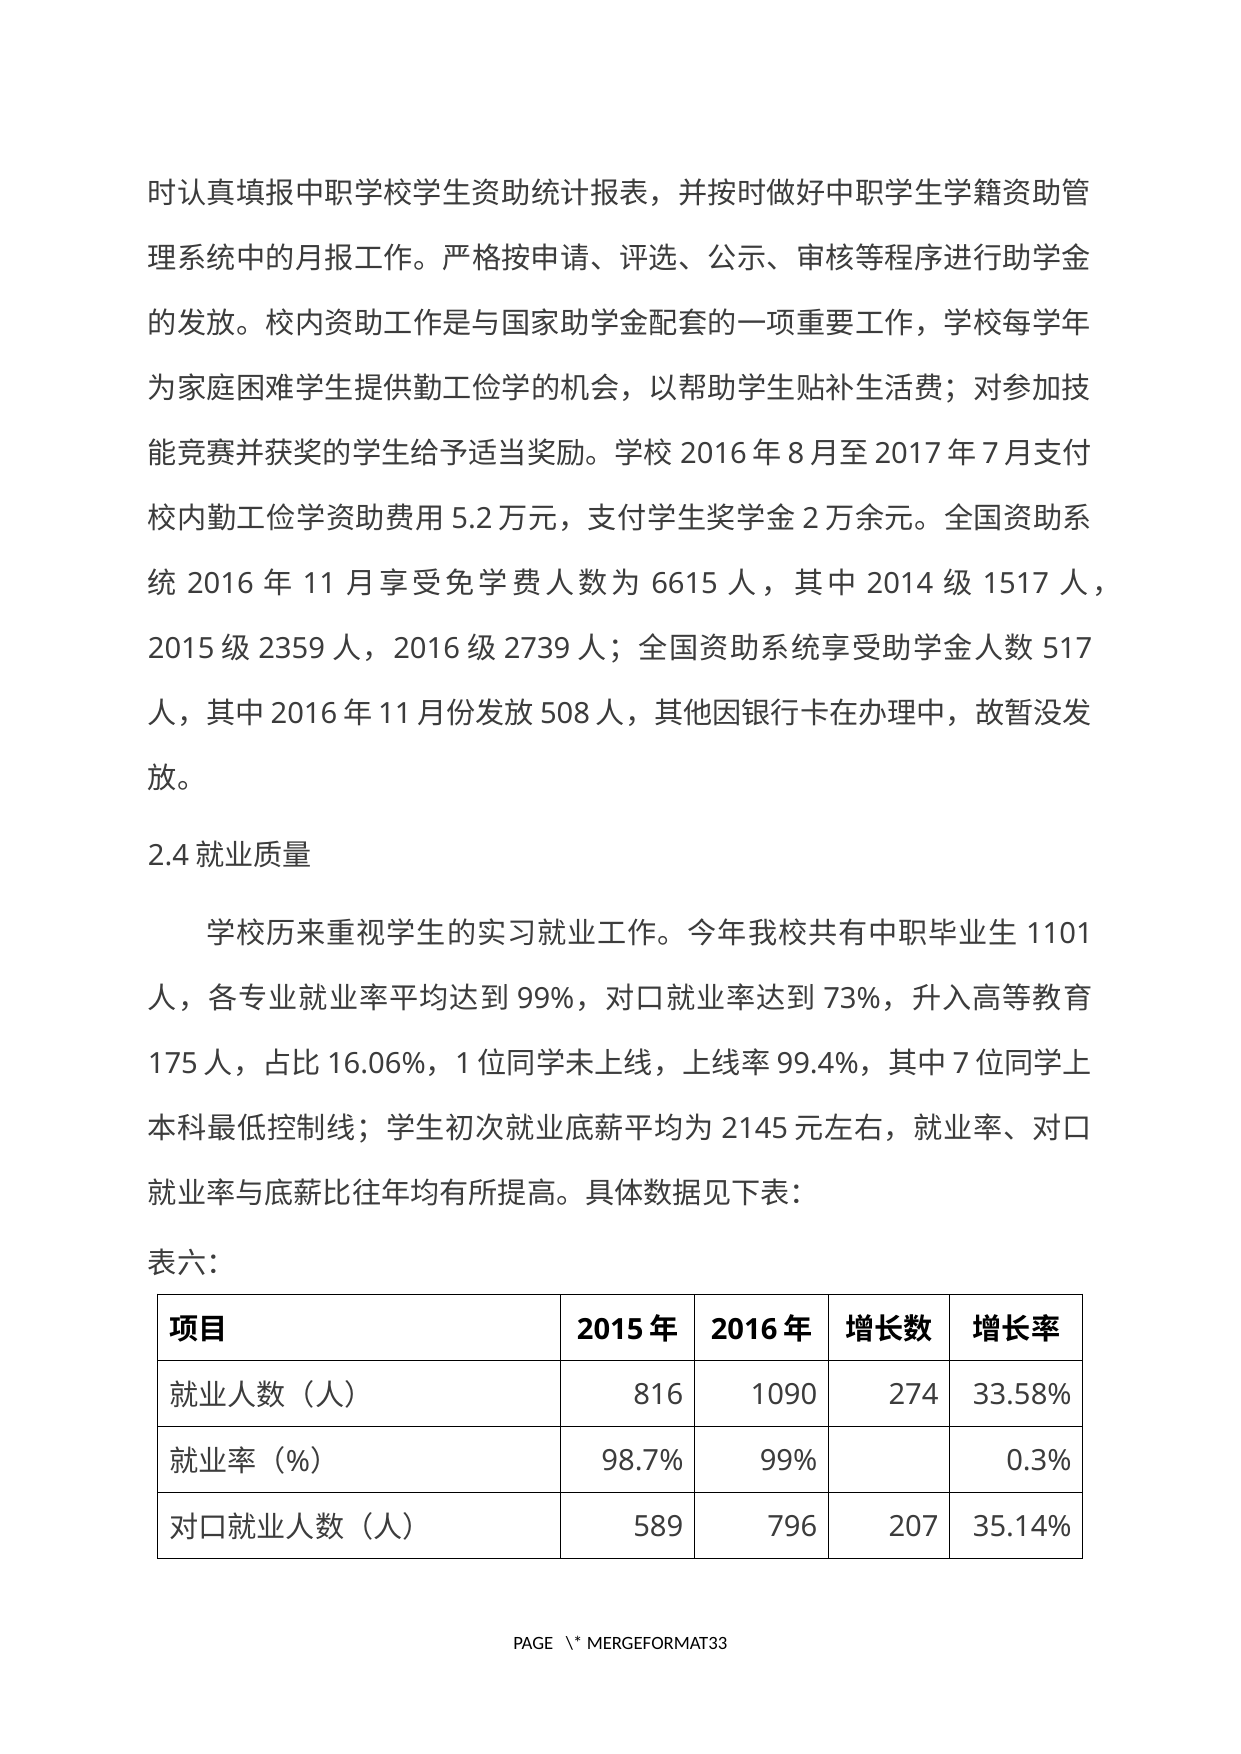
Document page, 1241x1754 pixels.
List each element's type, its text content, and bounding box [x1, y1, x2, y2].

table_header 2015年 [561, 1295, 694, 1359]
table_cell 207 [829, 1493, 949, 1558]
table_cell 35.14% [950, 1493, 1082, 1558]
text 表六： [148, 1228, 1092, 1293]
table_cell 816 [561, 1361, 694, 1426]
text 2.4就业质量 [148, 821, 1092, 886]
table_cell 589 [561, 1493, 694, 1558]
table_cell 98.7% [561, 1427, 694, 1492]
table_cell 就业人数（人） [158, 1361, 560, 1426]
table_cell 99% [695, 1427, 828, 1492]
table_cell 274 [829, 1361, 949, 1426]
table_cell 对口就业人数（人） [158, 1493, 560, 1558]
table_cell 0.3% [950, 1427, 1082, 1492]
table_header 增长数 [829, 1295, 949, 1359]
table_cell 33.58% [950, 1361, 1082, 1426]
table_cell [829, 1427, 949, 1492]
table_header 增长率 [950, 1295, 1082, 1359]
table_cell 1090 [695, 1361, 828, 1426]
table_header 项目 [158, 1295, 560, 1359]
text 学校历来重视学生的实习就业工作。今年我校共有中职毕业生1101人，各专业就业率平均达到99%，对口就业率达到73%，升入高等教育175人，占比16.06%，1位同学未上线，上线率99.4%，其中7位同学上本科最低控制线；学生初次就业底薪平均为2145元左右，就业率、对口就业率与底薪比往年均有所提高。具体数据见下表： [148, 898, 1092, 1223]
table_cell 就业率（%） [158, 1427, 560, 1492]
table_cell 796 [695, 1493, 828, 1558]
table_header 2016年 [695, 1295, 828, 1359]
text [148, 158, 1092, 808]
